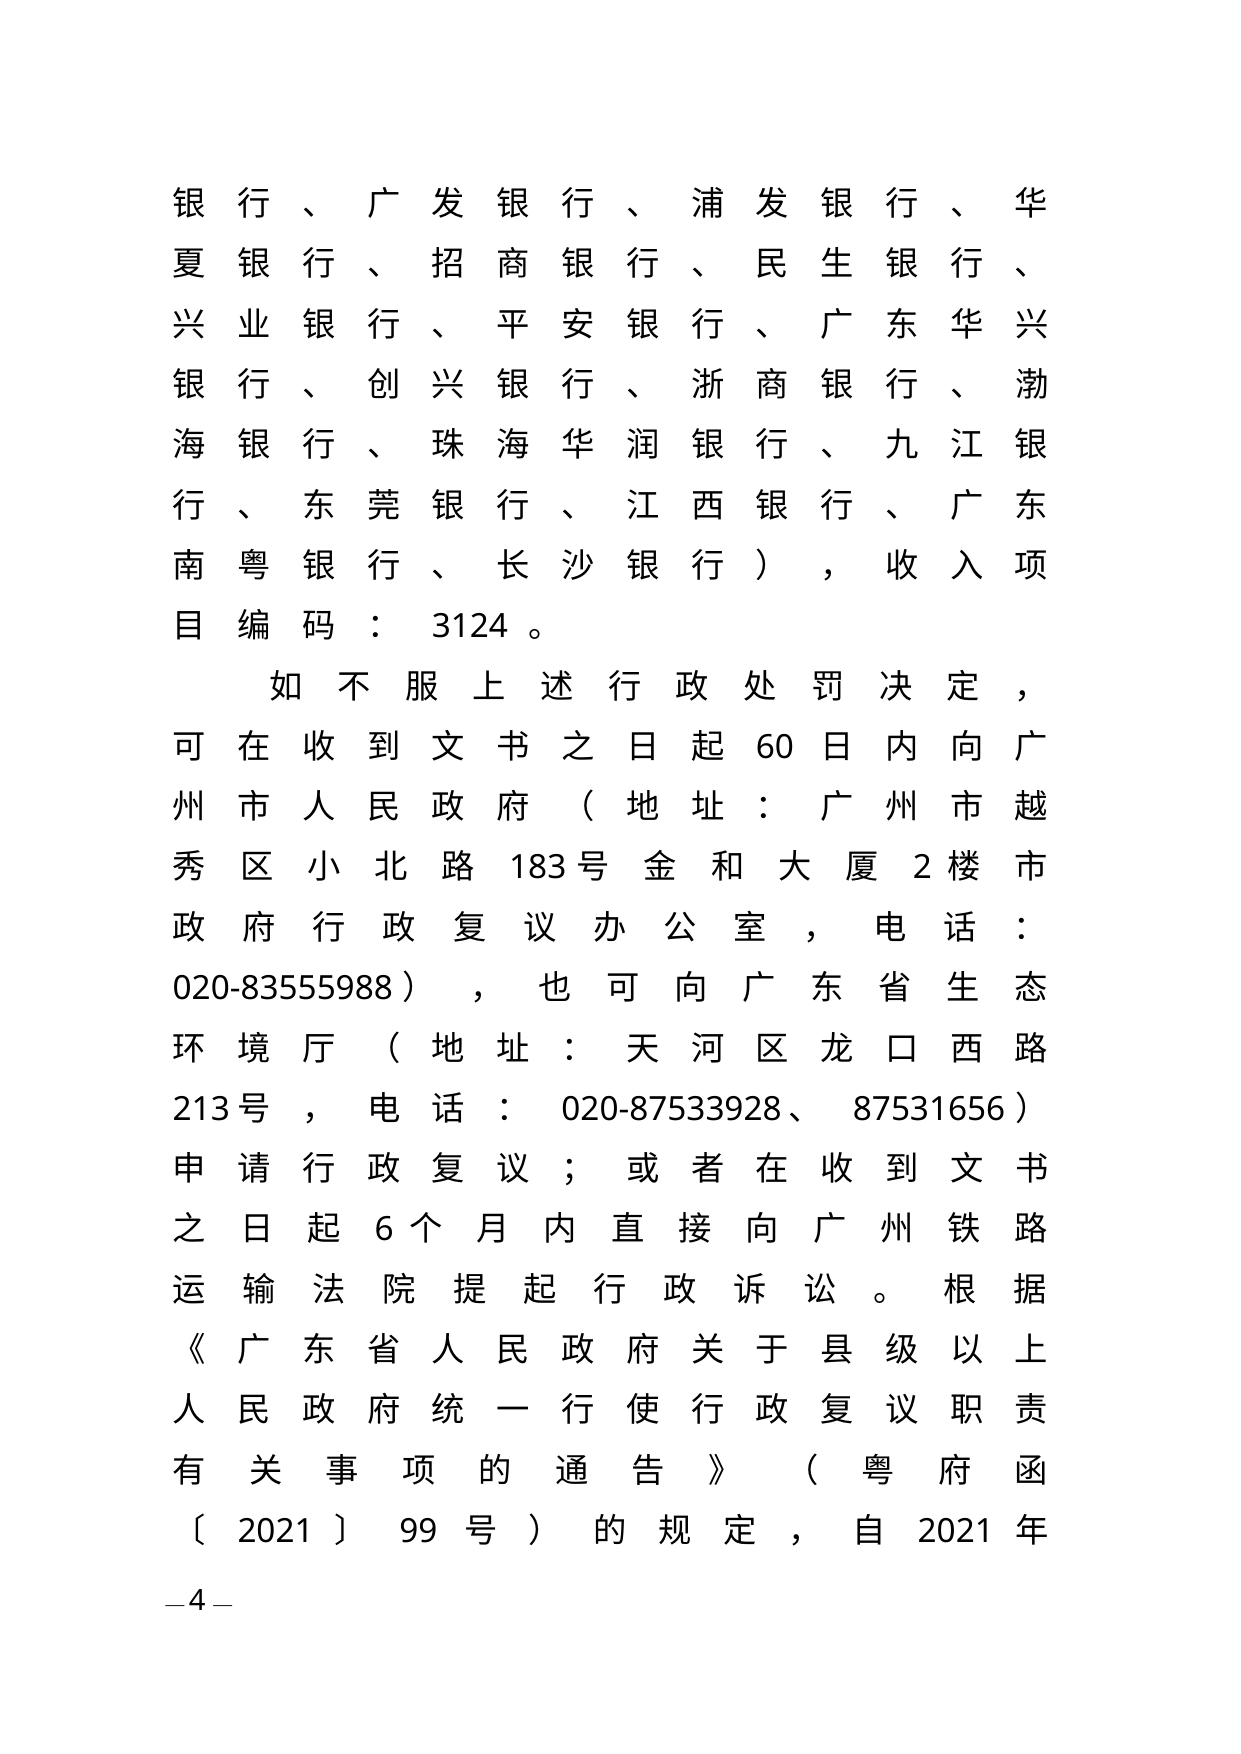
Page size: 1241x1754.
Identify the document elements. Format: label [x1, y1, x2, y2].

text [172, 653, 1079, 1558]
text [172, 171, 1079, 653]
